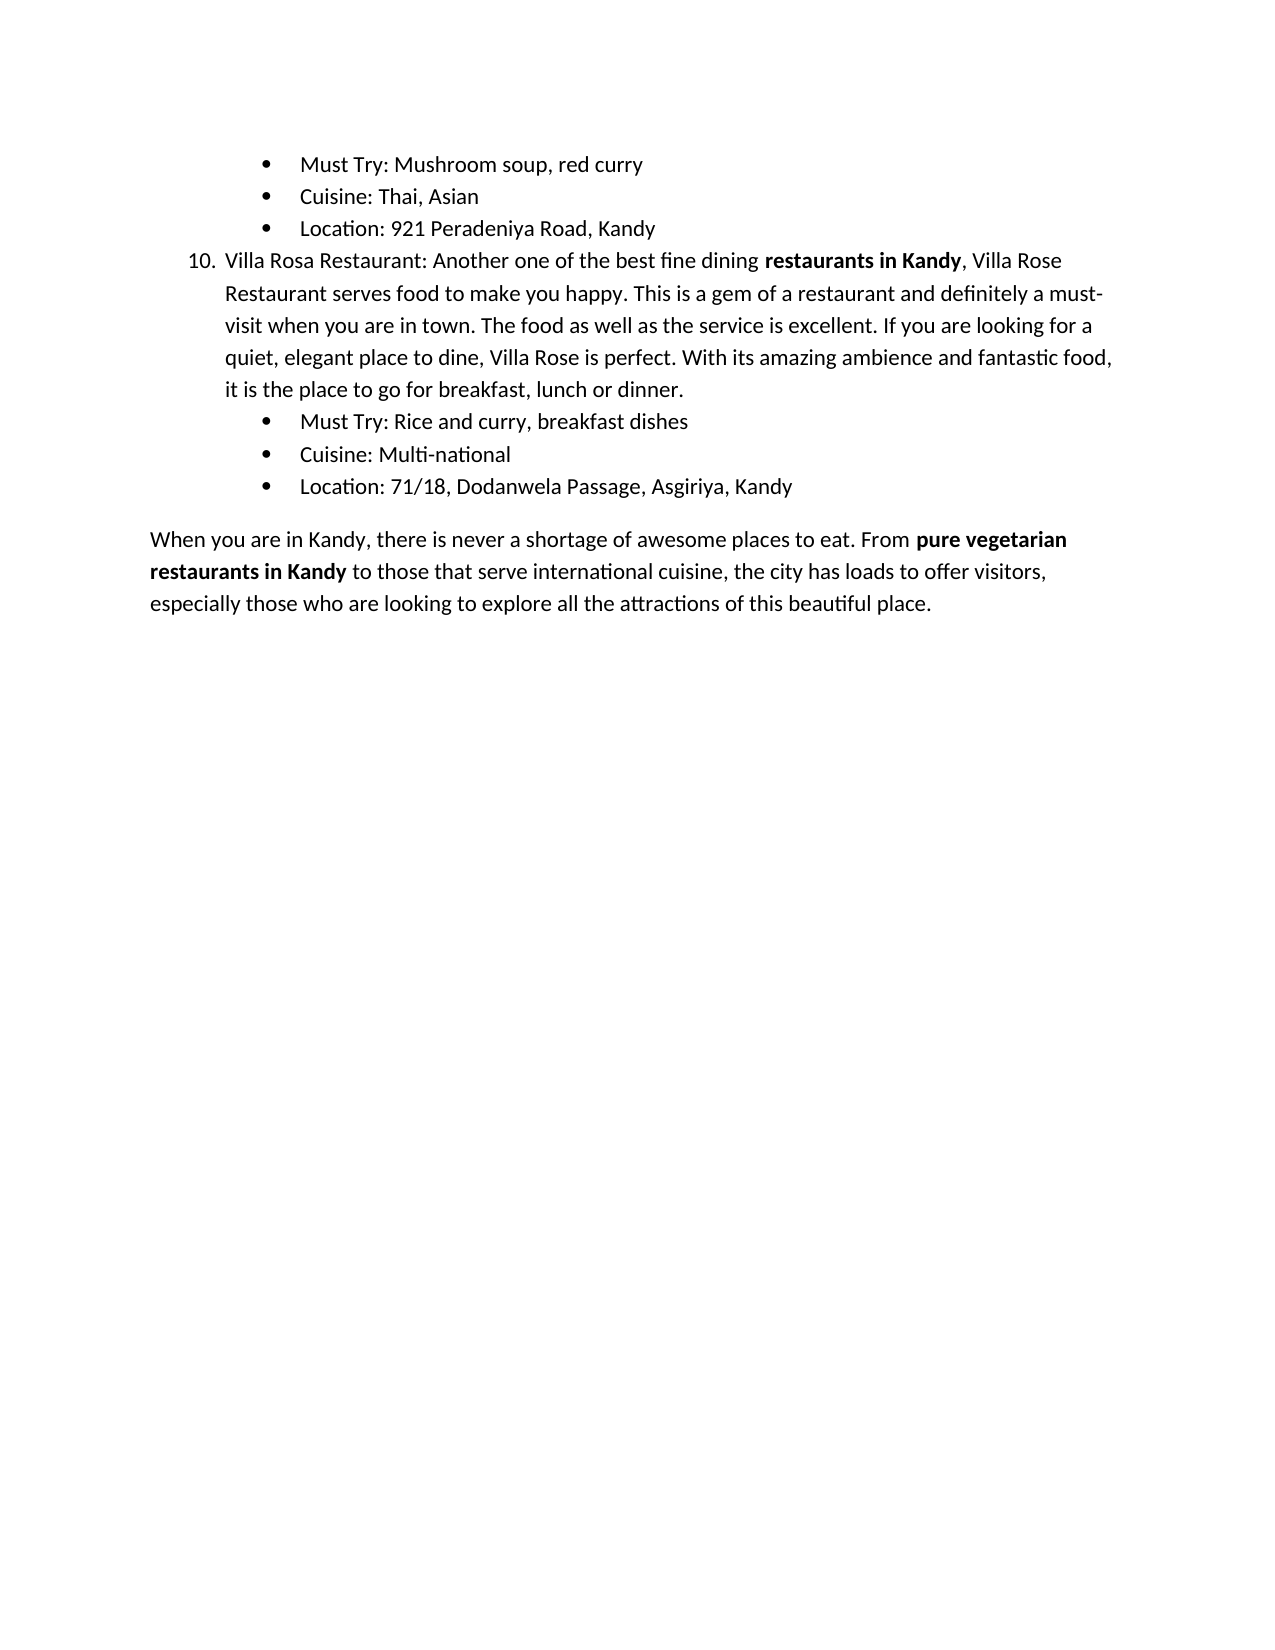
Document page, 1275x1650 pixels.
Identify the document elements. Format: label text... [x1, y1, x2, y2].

list Cuisine: Multi-national [262, 440, 1125, 468]
list Must Try: Rice and curry, breakfast dishes [262, 407, 1125, 436]
list Must Try: Mushroom soup, red curry [262, 150, 1125, 178]
list Location: 921 Peradeniya Road, Kandy [262, 214, 1125, 242]
list Location: 71/18, Dodanwela Passage, Asgiriya, Kandy [262, 472, 1125, 500]
list Villa Rosa Restaurant: Another one of the best fine dining restaurants in Kandy, Villa Rose Restaurant serves food to make you happy. This is a gem of a restaurant and definitely a must-visit when you are in town. The food as well as the service is excellent. If you are looking for a quiet, elegant place to dine, Villa Rose is perfect. With its amazing ambience and fantastic food, it is the place to go for breakfast, lunch or dinner. [187, 247, 1125, 403]
text When you are in Kandy, there is never a shortage of awesome places to eat. From pure vegetarian restaurants in Kandy to those that serve international cuisine, the city has loads to offer visitors, especially those who are looking to explore all the attractions of this beautiful place. [150, 525, 1125, 617]
list Cuisine: Thai, Asian [262, 182, 1125, 210]
